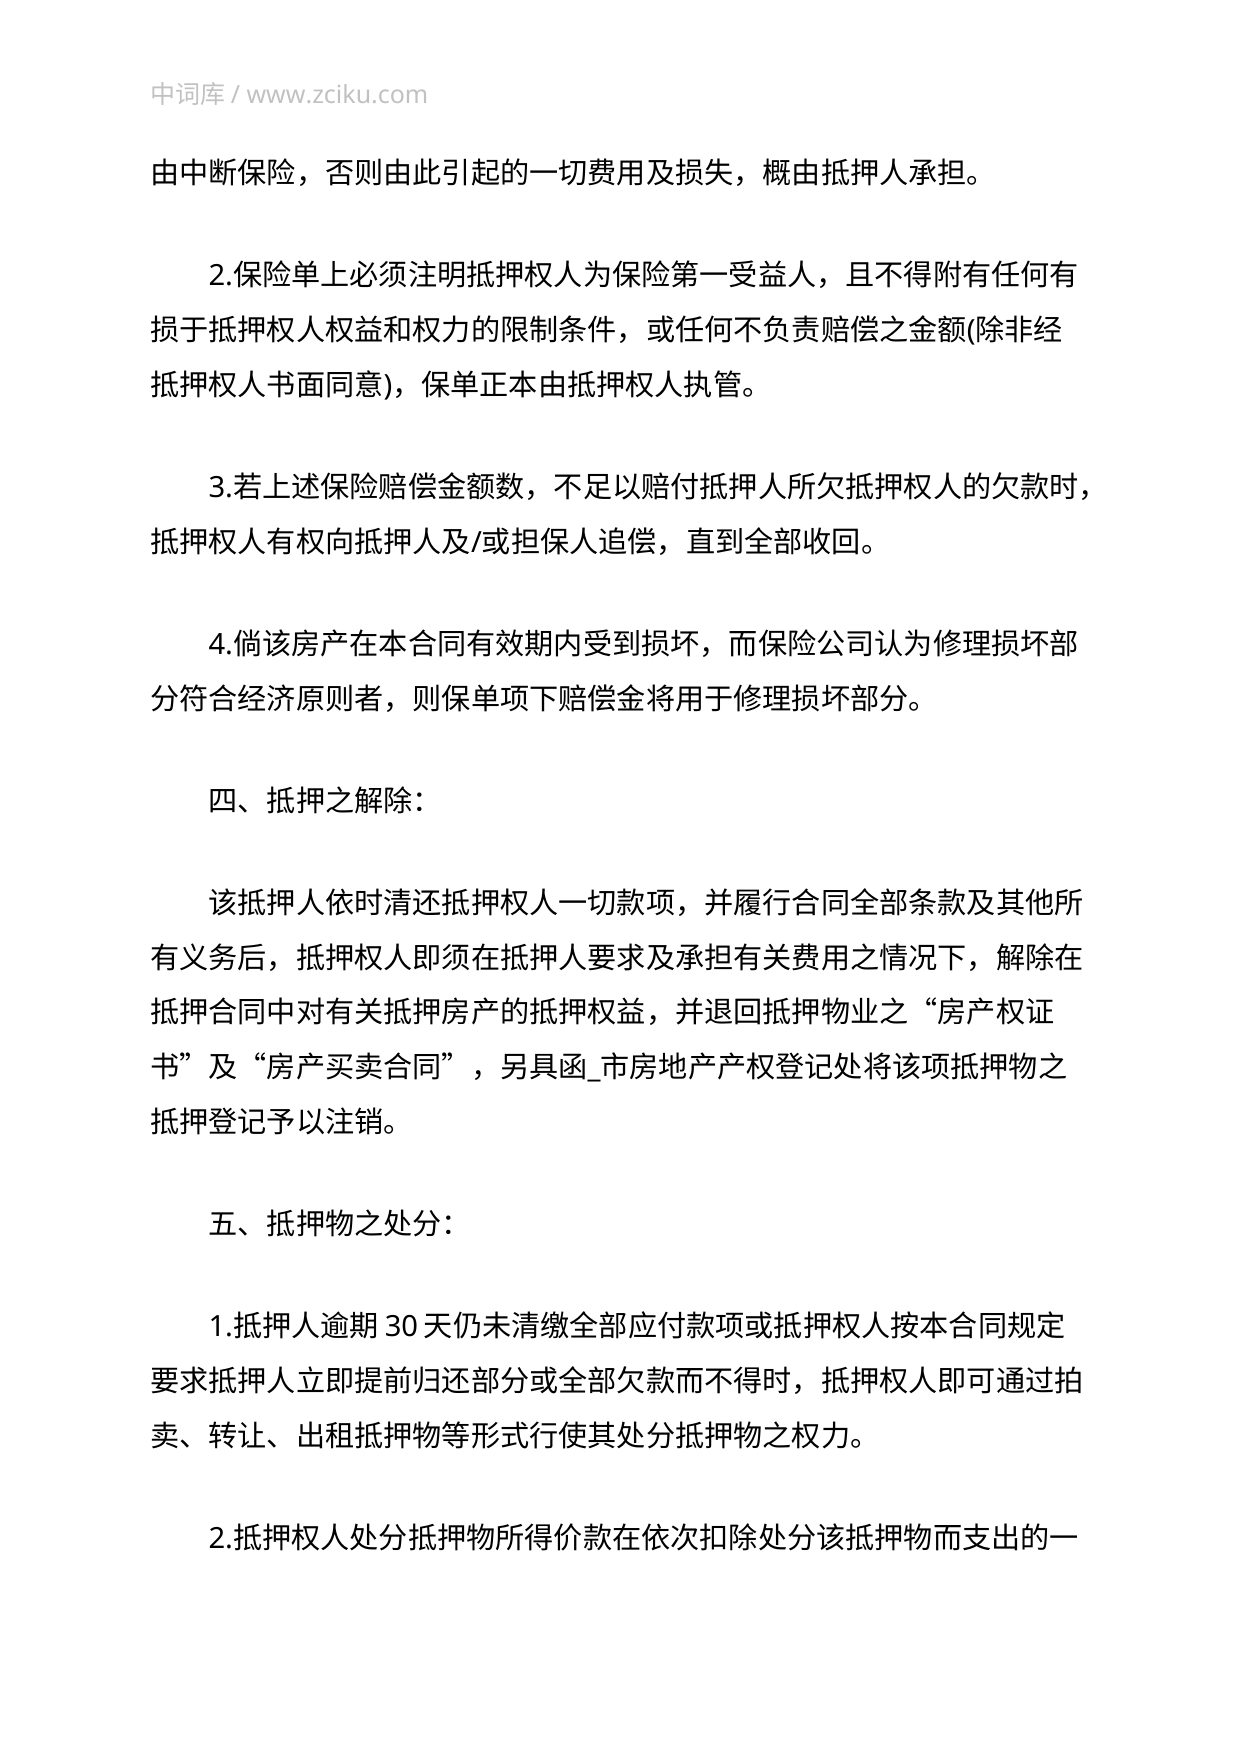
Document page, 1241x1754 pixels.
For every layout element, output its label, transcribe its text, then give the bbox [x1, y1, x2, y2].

text 3.若上述保险赔偿金额数，不足以赔付抵押人所欠抵押权人的欠款时，抵押权人有权向抵押人及/或担保人追偿，直到全部收回。 [150, 464, 1090, 561]
text 2.保险单上必须注明抵押权人为保险第一受益人，且不得附有任何有损于抵押权人权益和权力的限制条件，或任何不负责赔偿之金额(除非经抵押权人书面同意)，保单正本由抵押权人执管。 [150, 252, 1090, 404]
text 四、抵押之解除： [150, 777, 1090, 820]
text 4.倘该房产在本合同有效期内受到损坏，而保险公司认为修理损坏部分符合经济原则者，则保单项下赔偿金将用于修理损坏部分。 [150, 621, 1090, 718]
text 五、抵押物之处分： [150, 1201, 1090, 1243]
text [150, 1514, 1090, 1557]
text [150, 150, 1090, 192]
text 1.抵押人逾期30天仍未清缴全部应付款项或抵押权人按本合同规定要求抵押人立即提前归还部分或全部欠款而不得时，抵押权人即可通过拍卖、转让、出租抵押物等形式行使其处分抵押物之权力。 [150, 1302, 1090, 1455]
text 该抵押人依时清还抵押权人一切款项，并履行合同全部条款及其他所有义务后，抵押权人即须在抵押人要求及承担有关费用之情况下，解除在抵押合同中对有关抵押房产的抵押权益，并退回抵押物业之“房产权证书”及“房产买卖合同”，另具函_市房地产产权登记处将该项抵押物之抵押登记予以注销。 [150, 879, 1090, 1141]
